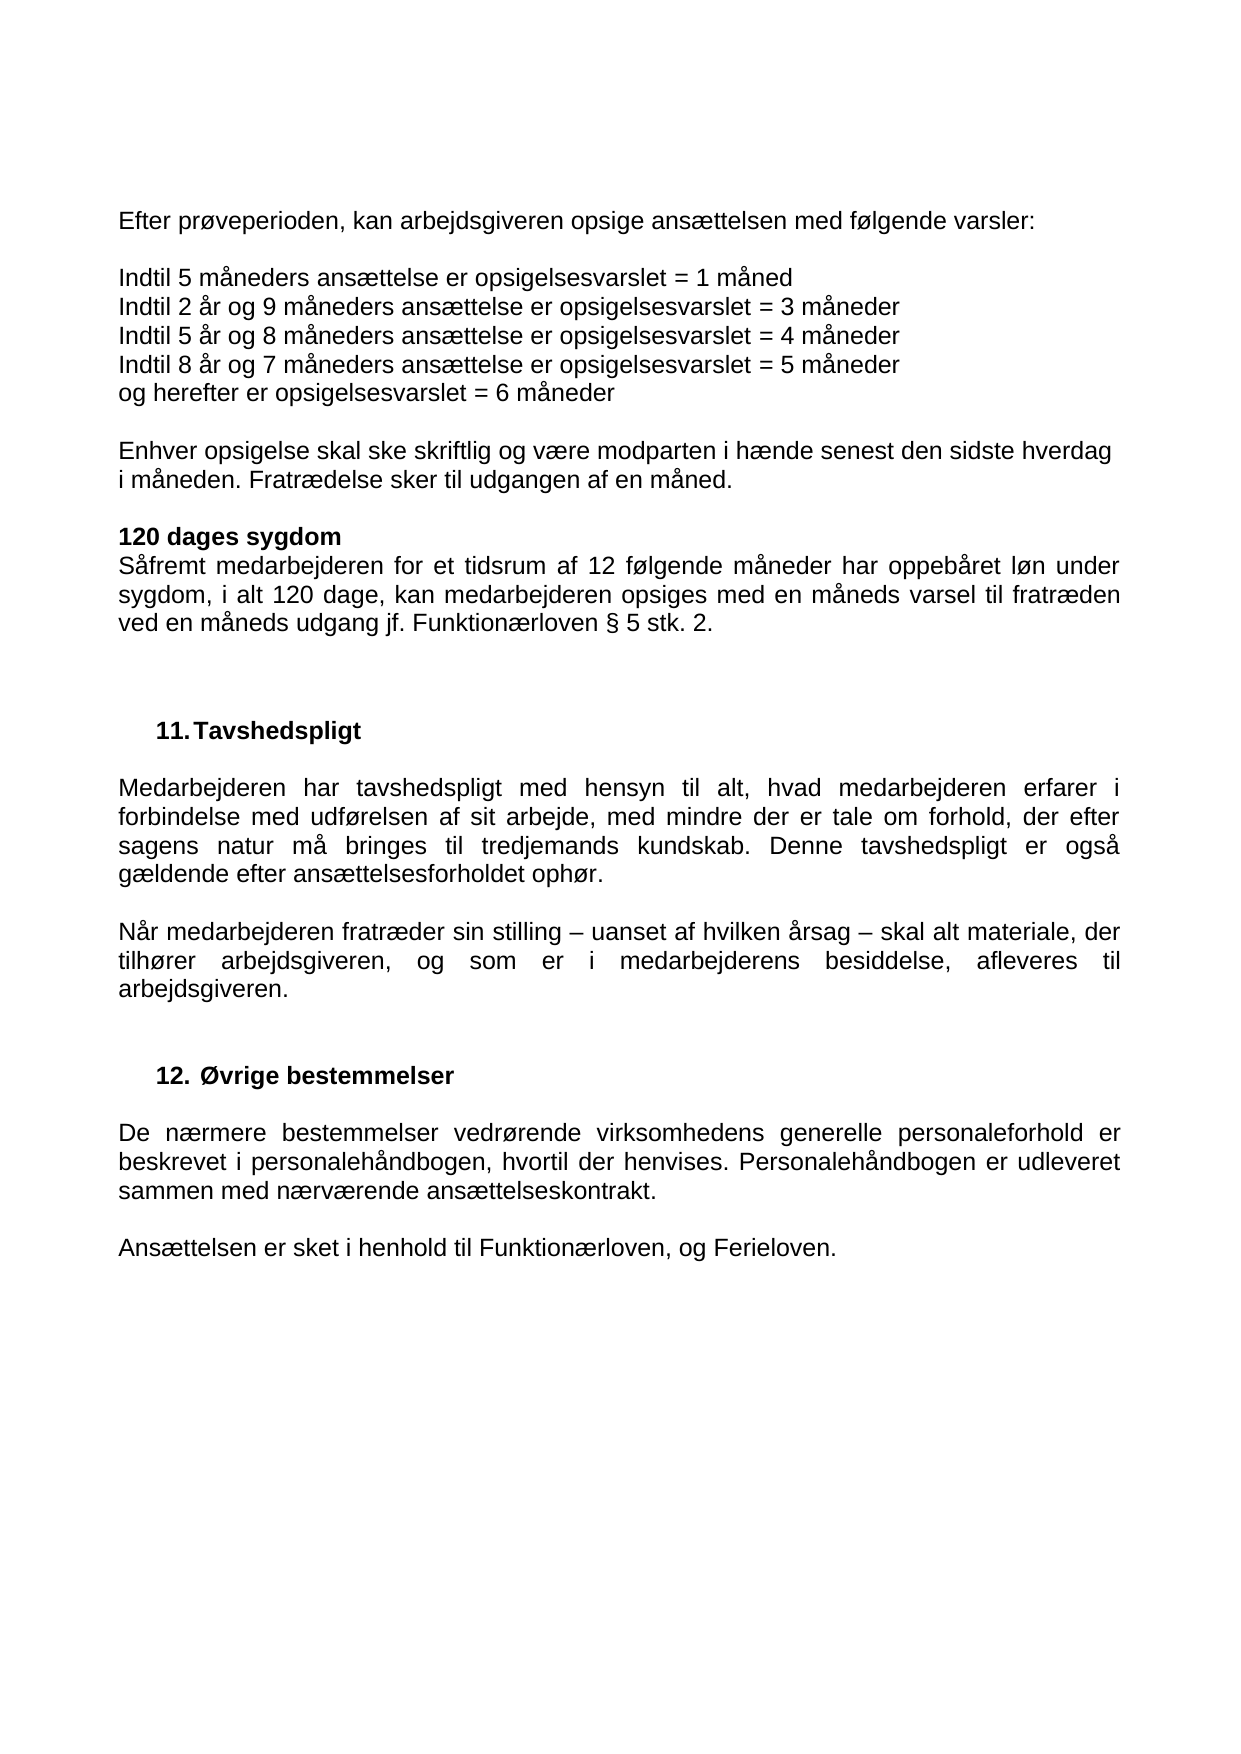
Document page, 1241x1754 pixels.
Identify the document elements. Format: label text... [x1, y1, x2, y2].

text Enhver opsigelse skal ske skriftlig og være modparten i hænde senest den sidste hverdag i måneden. Fratrædelse sker til udgangen af en måned. [118, 436, 1122, 493]
text 120 dages sygdom [118, 522, 1122, 551]
text Indtil 5 måneders ansættelse er opsigelsesvarslet = 1 måned [118, 263, 1122, 292]
list Øvrige bestemmelser [156, 1061, 1122, 1089]
text Indtil 2 år og 9 måneders ansættelse er opsigelsesvarslet = 3 måneder Indtil 5 år og 8 måneders ansættelse er opsigelsesvarslet = 4 måneder Indtil 8 år og 7 måneders ansættelse er opsigelsesvarslet = 5 måneder og herefter er opsigelsesvarslet = 6 måneder [118, 292, 1122, 407]
text De nærmere bestemmelser vedrørende virksomhedens generelle personaleforhold er beskrevet i personalehåndbogen, hvortil der henvises. Personalehåndbogen er udleveret sammen med nærværende ansættelseskontrakt. [118, 1118, 1122, 1204]
list Tavshedspligt [156, 716, 1122, 744]
text Når medarbejderen fratræder sin stilling – uanset af hvilken årsag – skal alt materiale, der tilhører arbejdsgiveren, og som er i medarbejderens besiddelse, afleveres til arbejdsgiveren. [118, 917, 1122, 1003]
text Ansættelsen er sket i henhold til Funktionærloven, og Ferieloven. [118, 1233, 1122, 1262]
text Såfremt medarbejderen for et tidsrum af 12 følgende måneder har oppebåret løn under sygdom, i alt 120 dage, kan medarbejderen opsiges med en måneds varsel til fratræden ved en måneds udgang jf. Funktionærloven § 5 stk. 2. [118, 551, 1122, 637]
text Medarbejderen har tavshedspligt med hensyn til alt, hvad medarbejderen erfarer i forbindelse med udførelsen af sit arbejde, med mindre der er tale om forhold, der efter sagens natur må bringes til tredjemands kundskab. Denne tavshedspligt er også gældende efter ansættelsesforholdet ophør. [118, 773, 1122, 888]
text Efter prøveperioden, kan arbejdsgiveren opsige ansættelsen med følgende varsler: [118, 206, 1122, 235]
